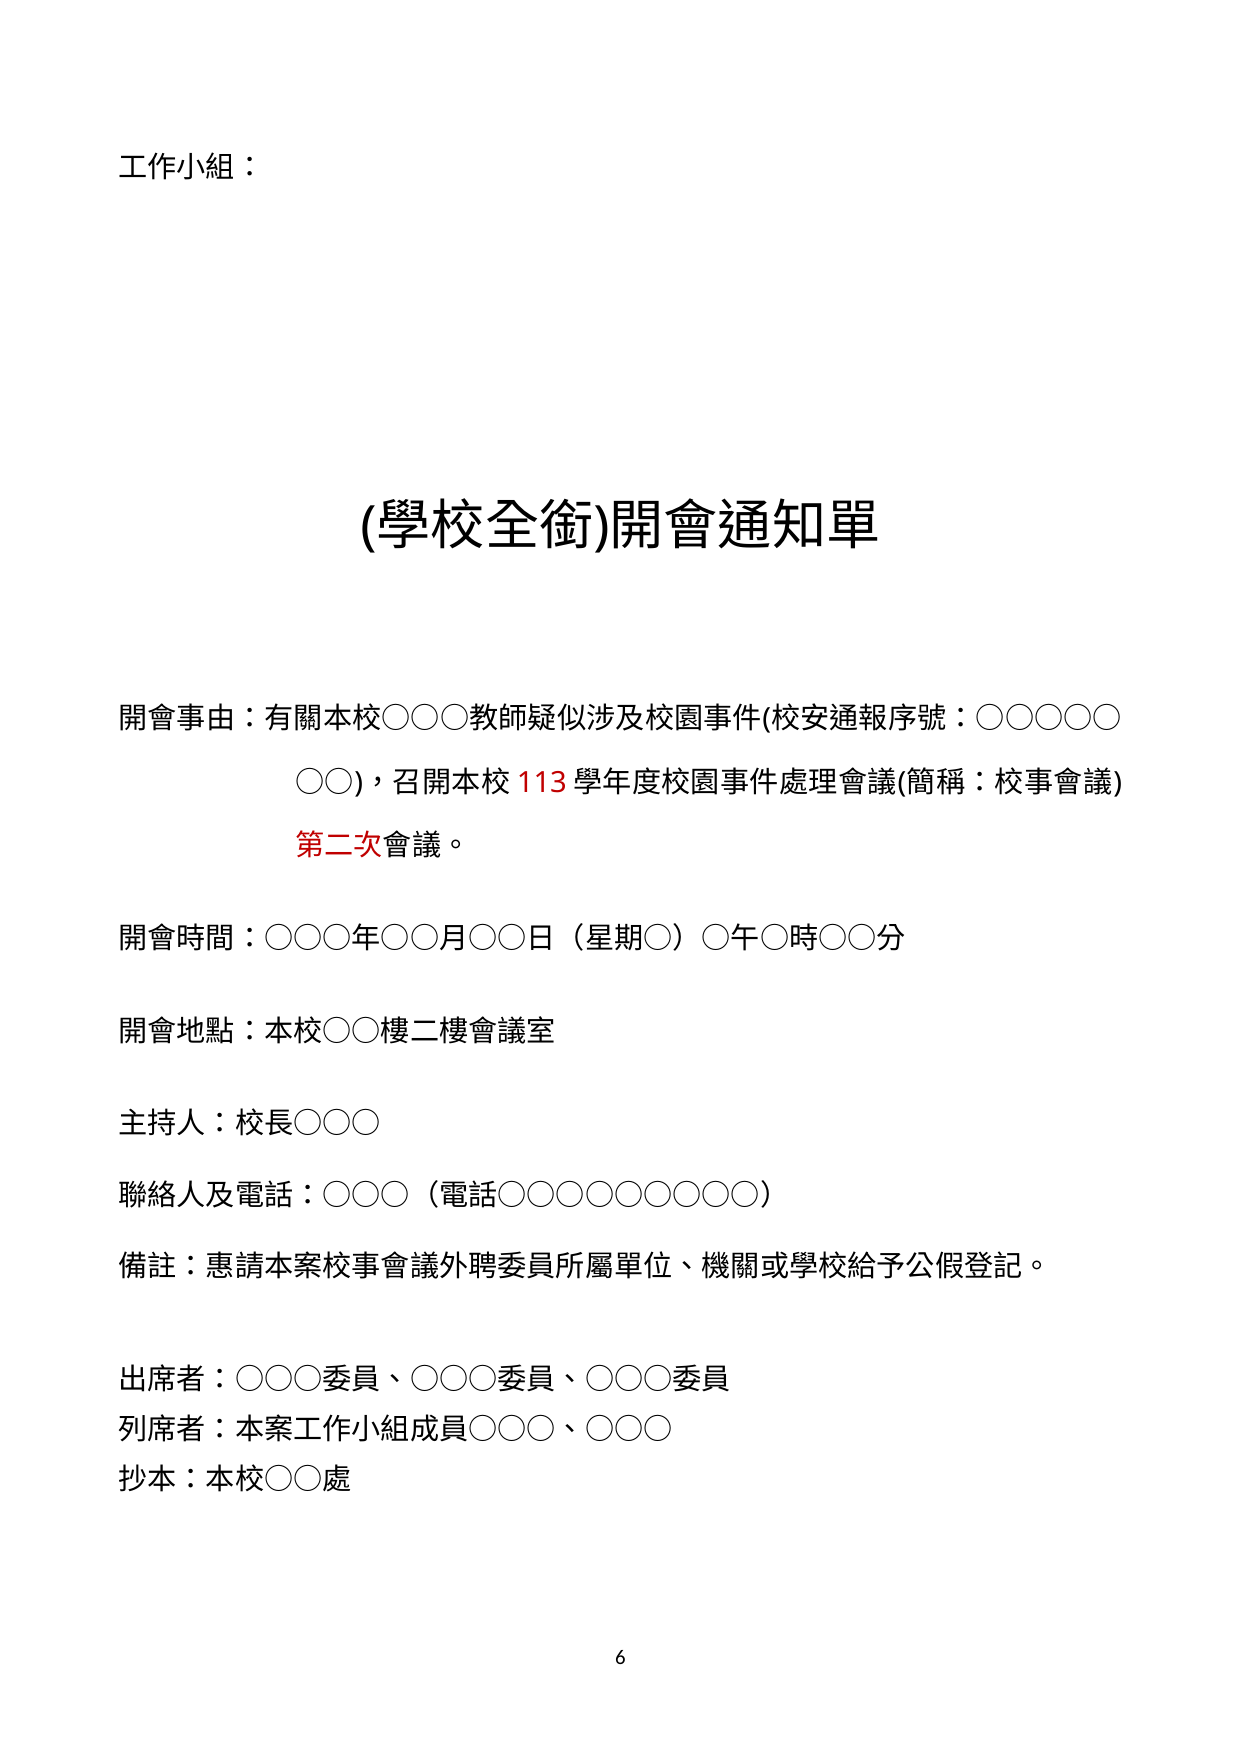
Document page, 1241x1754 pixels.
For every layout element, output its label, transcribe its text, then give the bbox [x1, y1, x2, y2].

text 抄本：本校○○處 [118, 1464, 1122, 1495]
text 開會時間：○○○年○○月○○日（星期○）○午○時○○分 [118, 914, 1122, 957]
text 開會事由：有關本校○○○教師疑似涉及校園事件(校安通報序號：○○○○○○○)，召開本校113學年度校園事件處理會議(簡稱：校事會議)第二次會議。 [118, 695, 1122, 864]
text 工作小組： [118, 127, 1122, 202]
text 出席者：○○○委員、○○○委員、○○○委員 [118, 1364, 1122, 1395]
text 列席者：本案工作小組成員○○○、○○○ [118, 1414, 1122, 1445]
text 聯絡人及電話：○○○（電話○○○○○○○○○） [118, 1171, 1122, 1213]
text 備註：惠請本案校事會議外聘委員所屬單位、機關或學校給予公假登記。 [118, 1243, 1122, 1285]
text 開會地點：本校○○樓二樓會議室 [118, 1007, 1122, 1049]
text 主持人：校長○○○ [118, 1100, 1122, 1142]
text (學校全銜)開會通知單 [118, 464, 1122, 577]
